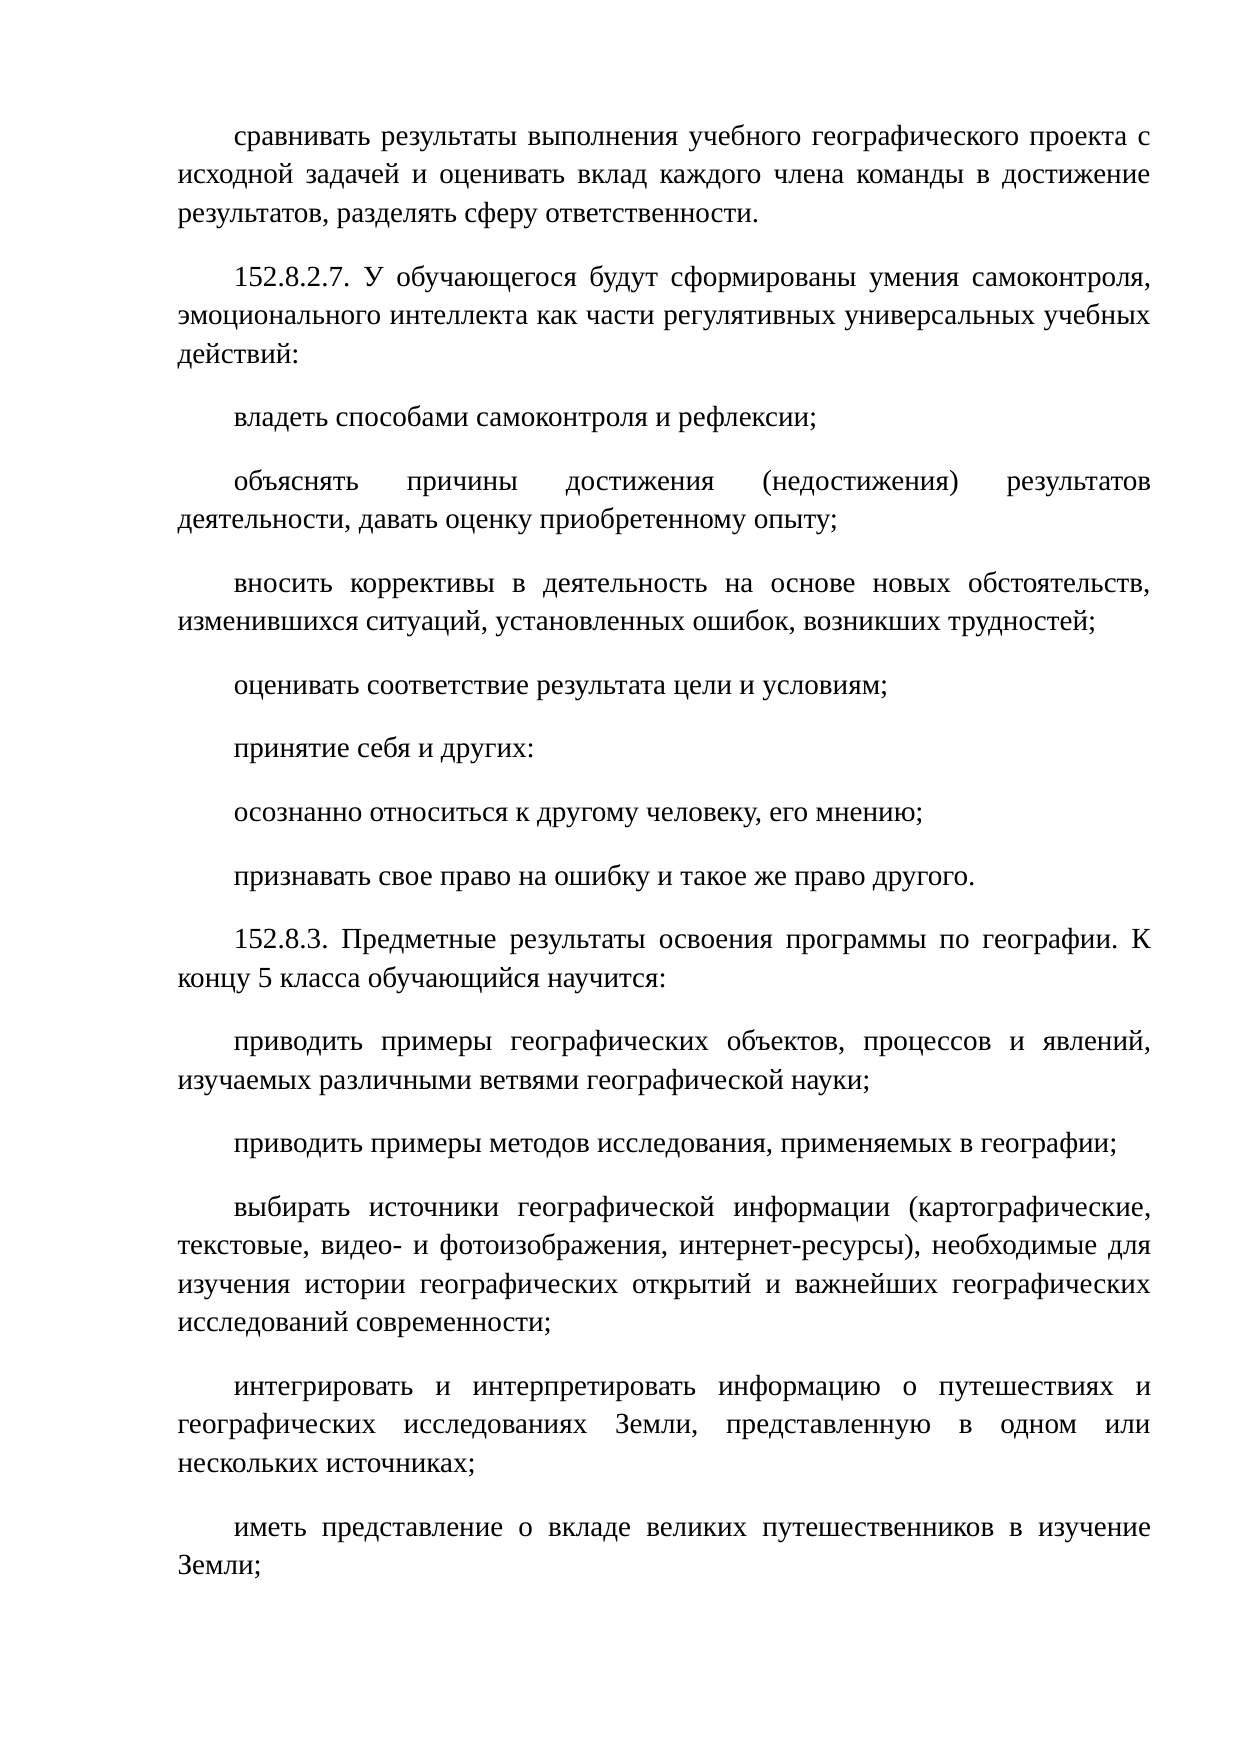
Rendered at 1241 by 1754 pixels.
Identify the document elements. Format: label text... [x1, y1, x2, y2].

text приводить примеры географических объектов, процессов и явлений, изучаемых различными ветвями географической науки; [177, 1023, 1152, 1095]
text оценивать соответствие результата цели и условиям; [177, 667, 1152, 701]
text объяснять причины достижения (недостижения) результатов деятельности, давать оценку приобретенному опыту; [177, 463, 1152, 535]
text выбирать источники географической информации (картографические, текстовые, видео- и фотоизображения, интернет-ресурсы), необходимые для изучения истории географических открытий и важнейших географических исследований современности; [177, 1189, 1152, 1338]
text 152.8.3. Предметные результаты освоения программы по географии. К концу 5 класса обучающийся научится: [177, 921, 1152, 993]
text интегрировать и интерпретировать информацию о путешествиях и географических исследованиях Земли, представленную в одном или нескольких источниках; [177, 1368, 1152, 1479]
text сравнивать результаты выполнения учебного географического проекта с исходной задачей и оценивать вклад каждого члена команды в достижение результатов, разделять сферу ответственности. [177, 118, 1152, 229]
text приводить примеры методов исследования, применяемых в географии; [177, 1125, 1152, 1159]
text вносить коррективы в деятельность на основе новых обстоятельств, изменившихся ситуаций, установленных ошибок, возникших трудностей; [177, 565, 1152, 637]
text принятие себя и других: [177, 731, 1152, 764]
text иметь представление о вкладе великих путешественников в изучение Земли; [177, 1509, 1152, 1581]
text признавать свое право на ошибку и такое же право другого. [177, 858, 1152, 891]
text владеть способами самоконтроля и рефлексии; [177, 399, 1152, 433]
text 152.8.2.7. У обучающегося будут сформированы умения самоконтроля, эмоционального интеллекта как части регулятивных универсальных учебных действий: [177, 259, 1152, 369]
text осознанно относиться к другому человеку, его мнению; [177, 794, 1152, 828]
